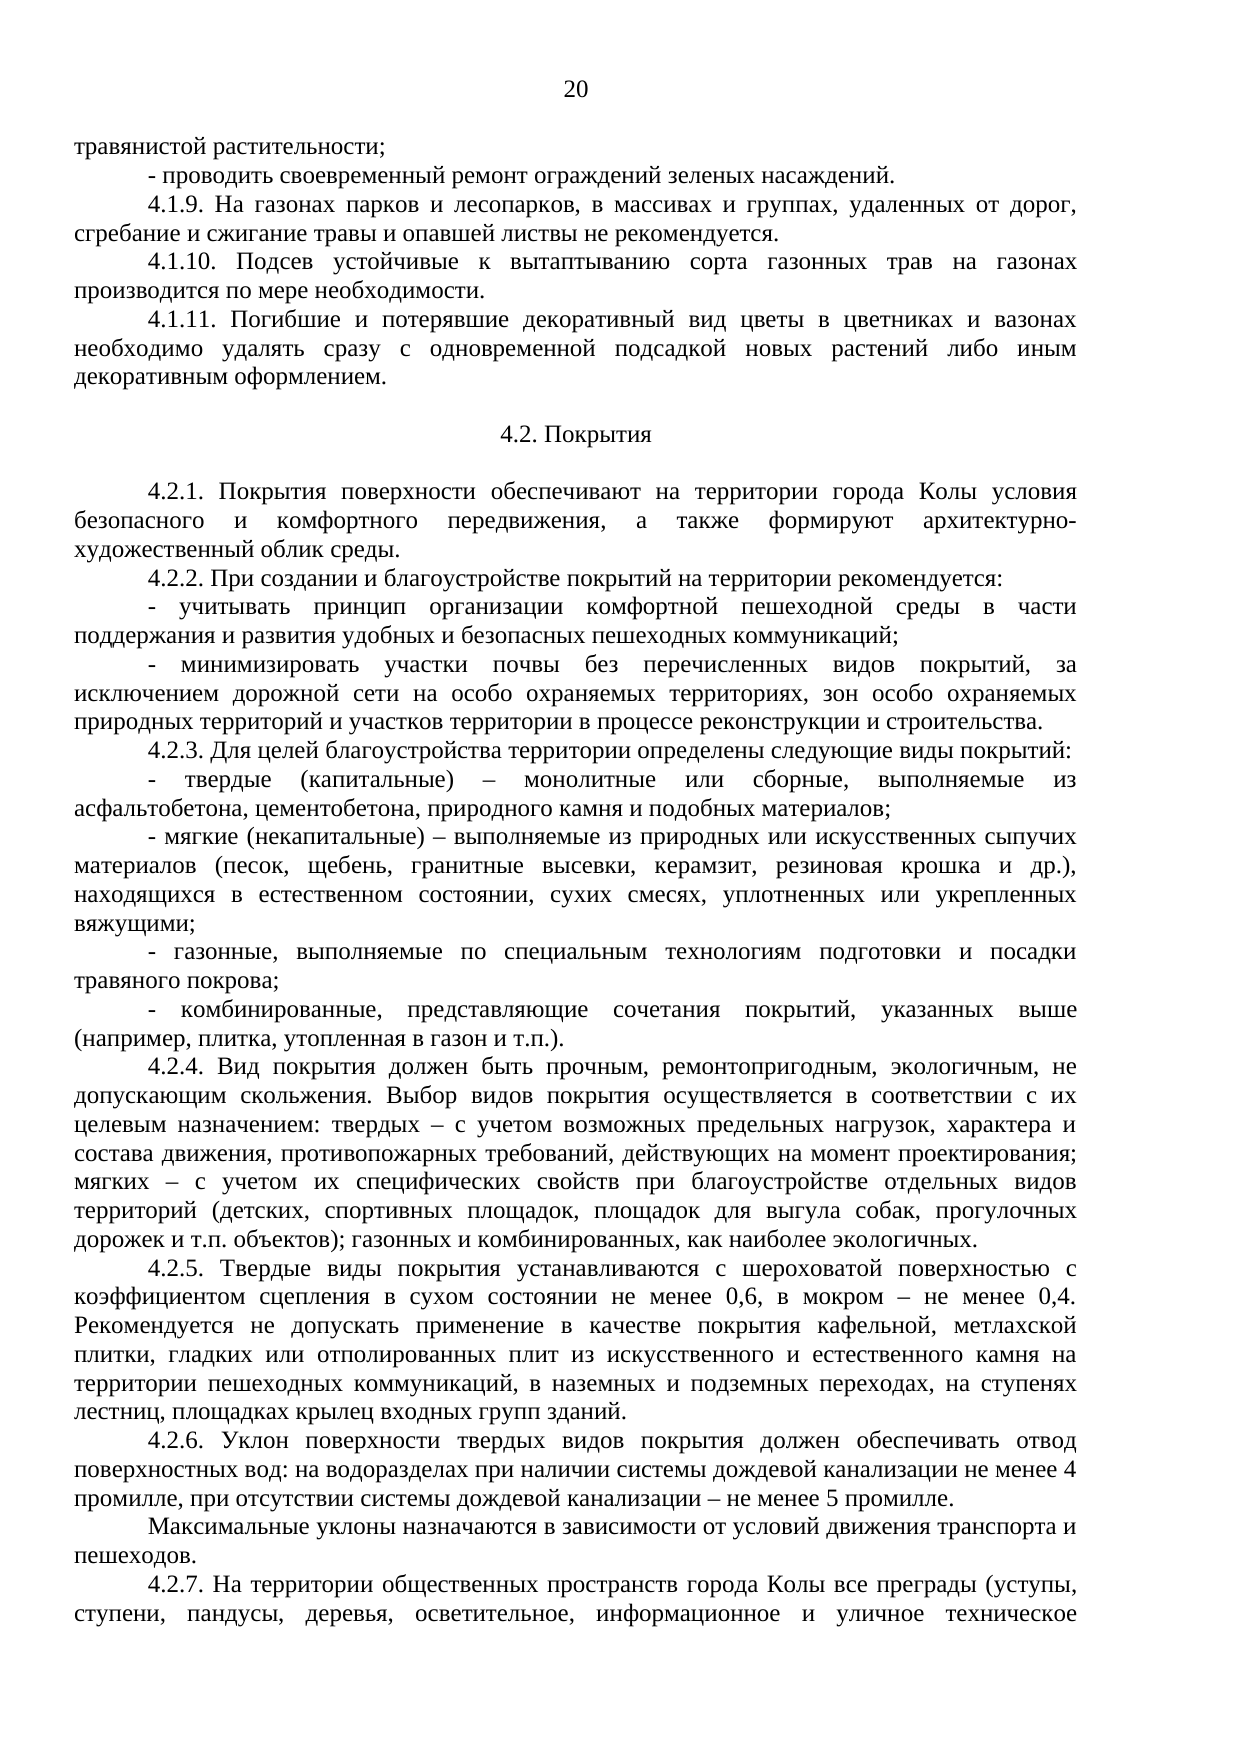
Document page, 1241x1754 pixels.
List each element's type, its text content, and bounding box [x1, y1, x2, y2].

text 4.2.3. Для целей благоустройства территории определены следующие виды покрытий: [74, 735, 1078, 764]
text 4.1.10. Подсев устойчивые к вытаптыванию сорта газонных трав на газонах производится по мере необходимости. [74, 246, 1078, 304]
text 4.1.11. Погибшие и потерявшие декоративный вид цветы в цветниках и вазонах необходимо удалять сразу с одновременной подсадкой новых растений либо иным декоративным оформлением. [74, 304, 1078, 390]
text 4.2. Покрытия [74, 419, 1078, 448]
text - газонные, выполняемые по специальным технологиям подготовки и посадки травяного покрова; [74, 936, 1078, 994]
text - мягкие (некапитальные) – выполняемые из природных или искусственных сыпучих материалов (песок, щебень, гранитные высевки, керамзит, резиновая крошка и др.), находящихся в естественном состоянии, сухих смесях, уплотненных или укрепленных вяжущими; [74, 821, 1078, 936]
text 4.2.5. Твердые виды покрытия устанавливаются с шероховатой поверхностью с коэффициентом сцепления в сухом состоянии не менее 0,6, в мокром – не менее 0,4. Рекомендуется не допускать применение в качестве покрытия кафельной, метлахской плитки, гладких или отполированных плит из искусственного и естественного камня на территории пешеходных коммуникаций, в наземных и подземных переходах, на ступенях лестниц, площадках крылец входных групп зданий. [74, 1253, 1078, 1425]
text 4.2.1. Покрытия поверхности обеспечивают на территории города Колы условия безопасного и комфортного передвижения, а также формируют архитектурно-художественный облик среды. [74, 476, 1078, 563]
text - учитывать принцип организации комфортной пешеходной среды в части поддержания и развития удобных и безопасных пешеходных коммуникаций; [74, 591, 1078, 649]
text - комбинированные, представляющие сочетания покрытий, указанных выше (например, плитка, утопленная в газон и т.п.). [74, 994, 1078, 1051]
text - проводить своевременный ремонт ограждений зеленых насаждений. [74, 160, 1078, 189]
text 4.2.4. Вид покрытия должен быть прочным, ремонтопригодным, экологичным, не допускающим скольжения. Выбор видов покрытия осуществляется в соответствии с их целевым назначением: твердых – с учетом возможных предельных нагрузок, характера и состава движения, противопожарных требований, действующих на момент проектирования; мягких – с учетом их специфических свойств при благоустройстве отдельных видов территорий (детских, спортивных площадок, площадок для выгула собак, прогулочных дорожек и т.п. объектов); газонных и комбинированных, как наиболее экологичных. [74, 1051, 1078, 1253]
text 4.1.9. На газонах парков и лесопарков, в массивах и группах, удаленных от дорог, сгребание и сжигание травы и опавшей листвы не рекомендуется. [74, 189, 1078, 246]
text 4.2.6. Уклон поверхности твердых видов покрытия должен обеспечивать отвод поверхностных вод: на водоразделах при наличии системы дождевой канализации не менее 4 промилле, при отсутствии системы дождевой канализации – не менее 5 промилле. [74, 1425, 1078, 1511]
text - производить комплексный уход за газонами, систематический покос газонов и иной травянистой растительности; [74, 131, 1078, 160]
text 4.2.2. При создании и благоустройстве покрытий на территории рекомендуется: [74, 563, 1078, 591]
text Максимальные уклоны назначаются в зависимости от условий движения транспорта и пешеходов. [74, 1511, 1078, 1569]
text - минимизировать участки почвы без перечисленных видов покрытий, за исключением дорожной сети на особо охраняемых территориях, зон особо охраняемых природных территорий и участков территории в процессе реконструкции и строительства. [74, 649, 1078, 735]
text - твердые (капитальные) – монолитные или сборные, выполняемые из асфальтобетона, цементобетона, природного камня и подобных материалов; [74, 764, 1078, 821]
